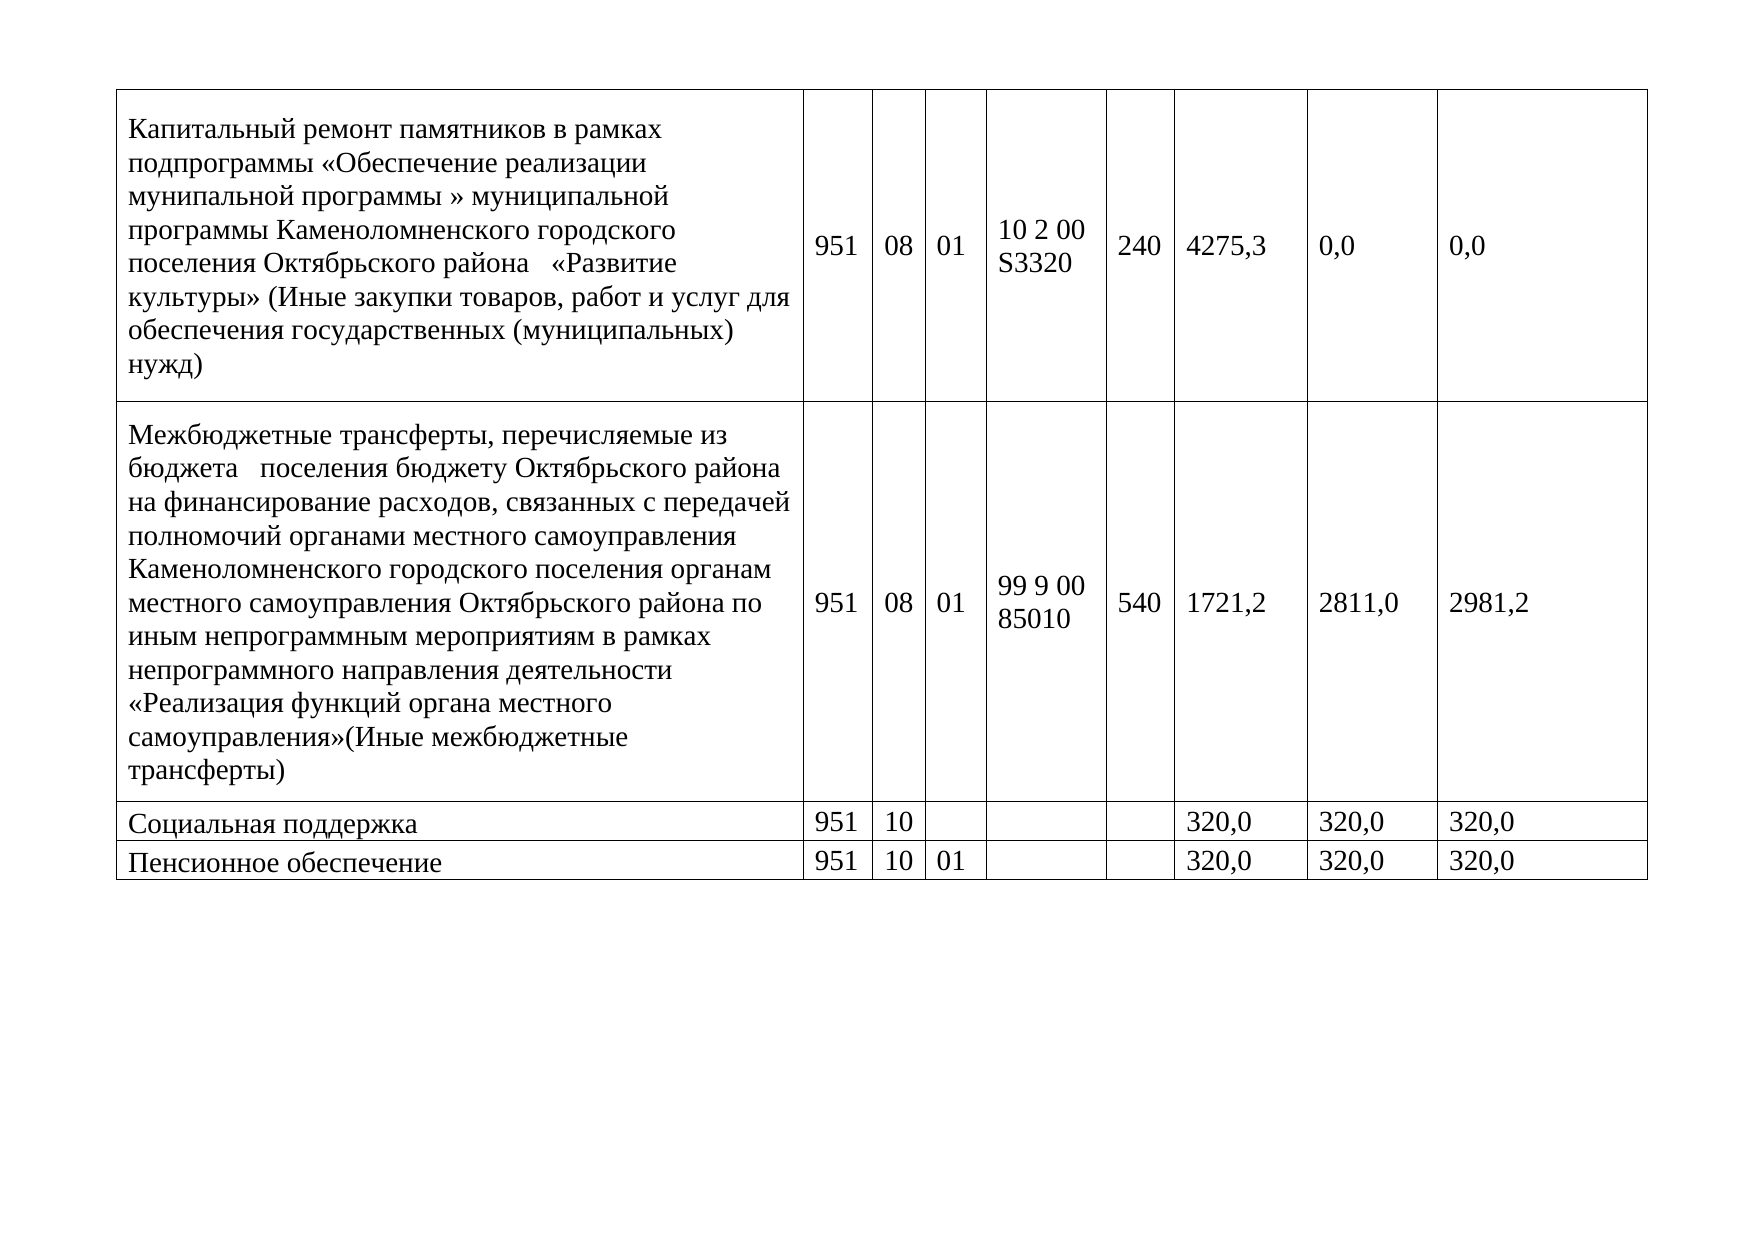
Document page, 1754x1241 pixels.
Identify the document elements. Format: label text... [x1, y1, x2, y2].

table_cell 10 [873, 802, 925, 840]
table_cell 320,0 [1175, 802, 1307, 840]
table_cell 08 [873, 90, 925, 401]
table_cell [1107, 802, 1174, 840]
table_cell 2811,0 [1308, 402, 1437, 801]
table_cell 2981,2 [1438, 402, 1647, 801]
table_cell 0,0 [1308, 90, 1437, 401]
table_cell 01 [926, 402, 986, 801]
table_cell Пенсионное обеспечение [117, 841, 803, 879]
table_cell 01 [926, 841, 986, 879]
table_cell 240 [1107, 90, 1174, 401]
table_cell 951 [804, 802, 872, 840]
table_cell 01 [926, 90, 986, 401]
table_cell 320,0 [1175, 841, 1307, 879]
table_cell Капитальный ремонт памятников в рамках подпрограммы «Обеспечение реализации мунипальной программы » муниципальной программы Каменоломненского городского поселения Октябрьского района «Развитие культуры» (Иные закупки товаров, работ и услуг для обеспечения государственных (муниципальных) нужд) [117, 90, 803, 401]
table_cell 99 9 00 85010 [987, 402, 1106, 801]
table_cell 320,0 [1308, 802, 1437, 840]
table_cell Межбюджетные трансферты, перечисляемые из бюджета поселения бюджету Октябрьского района на финансирование расходов, связанных с передачей полномочий органами местного самоуправления Каменоломненского городского поселения органам местного самоуправления Октябрьского района по иным непрограммным мероприятиям в рамках непрограммного направления деятельности «Реализация функций органа местного самоуправления»(Иные межбюджетные трансферты) [117, 402, 803, 801]
table_cell 0,0 [1438, 90, 1647, 401]
table_cell 320,0 [1438, 802, 1647, 840]
table_cell [987, 841, 1106, 879]
table_cell [987, 802, 1106, 840]
table_cell 540 [1107, 402, 1174, 801]
table_cell 10 2 00 S3320 [987, 90, 1106, 401]
table_cell 320,0 [1308, 841, 1437, 879]
table_cell 951 [804, 841, 872, 879]
table_cell 1721,2 [1175, 402, 1307, 801]
table_cell 951 [804, 90, 872, 401]
table_cell 4275,3 [1175, 90, 1307, 401]
table_cell 320,0 [1438, 841, 1647, 879]
table_cell 951 [804, 402, 872, 801]
table_cell 08 [873, 402, 925, 801]
table_cell [1107, 841, 1174, 879]
table_cell 10 [873, 841, 925, 879]
table_cell Социальная поддержка [117, 802, 803, 840]
table_cell [926, 802, 986, 840]
